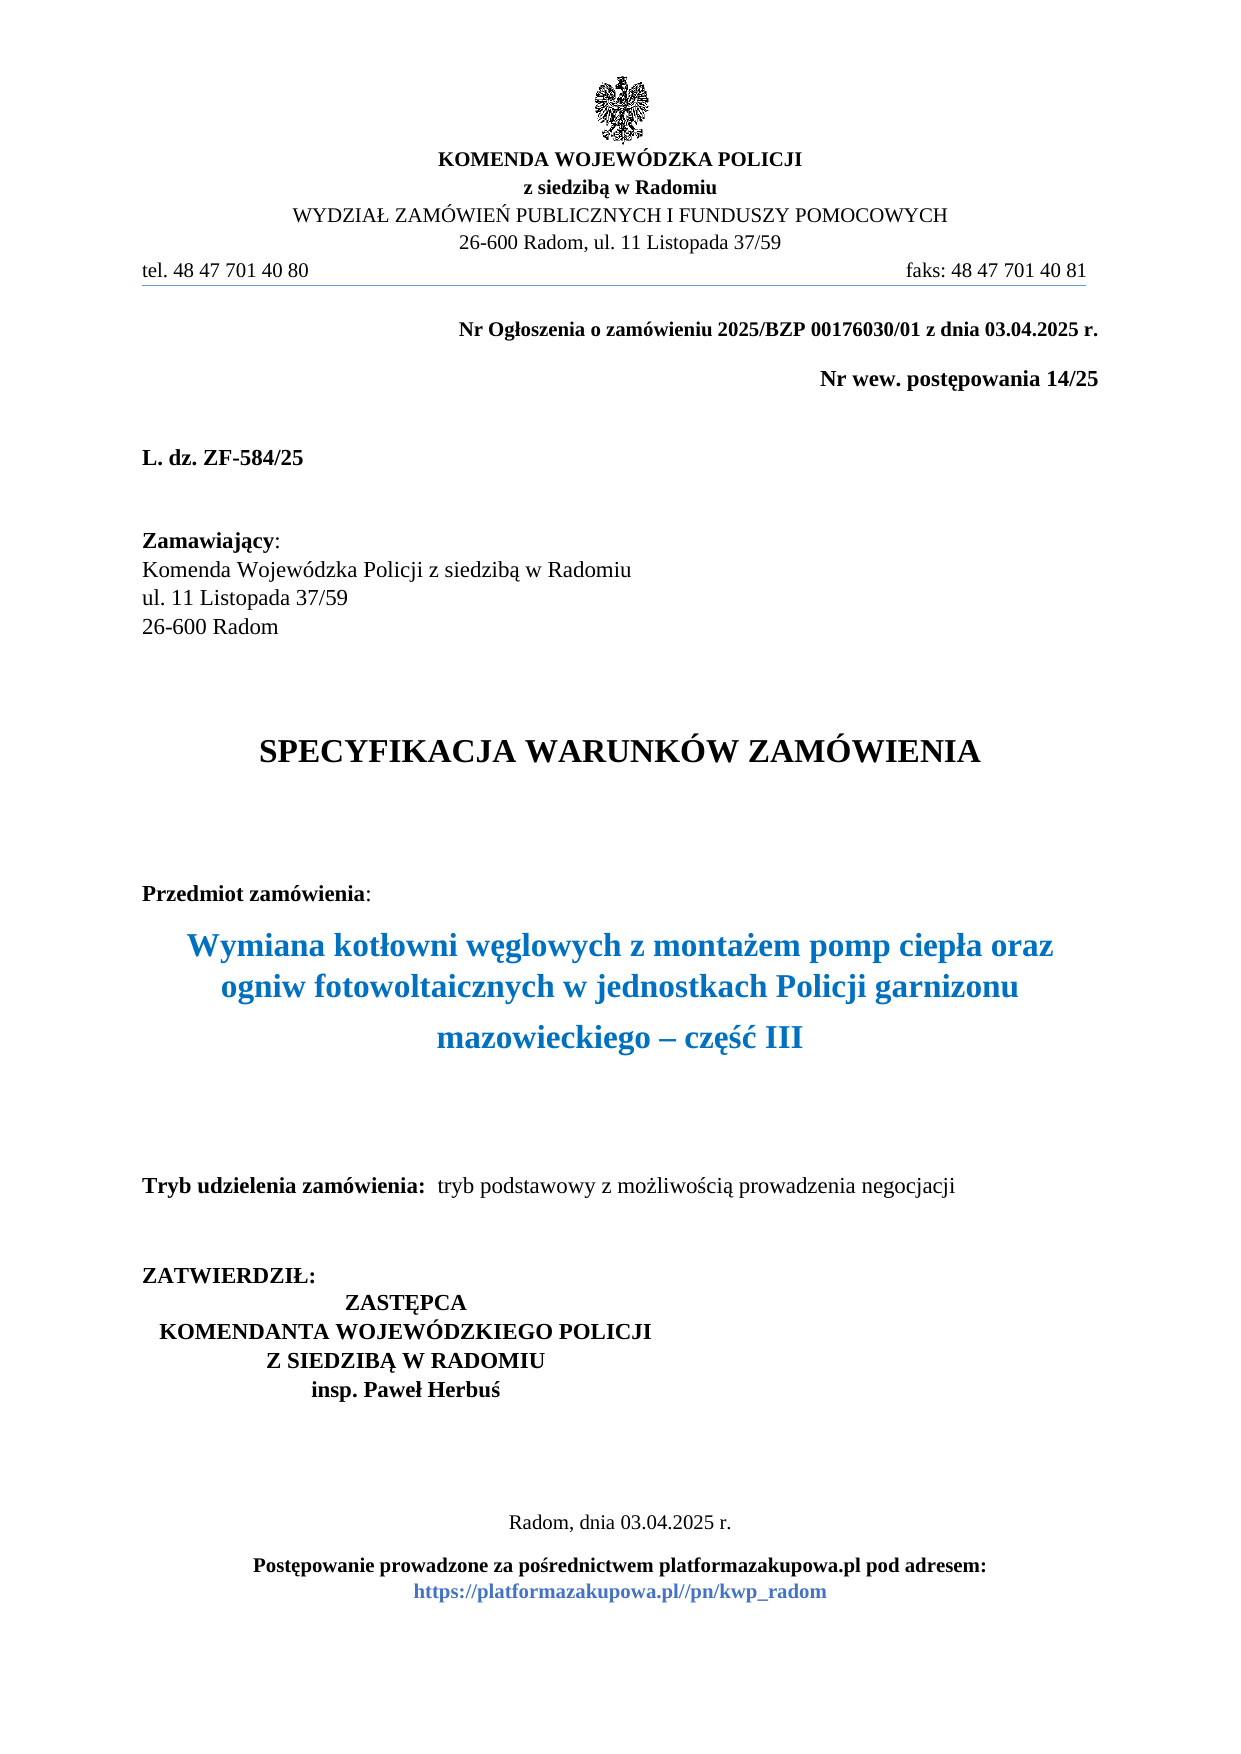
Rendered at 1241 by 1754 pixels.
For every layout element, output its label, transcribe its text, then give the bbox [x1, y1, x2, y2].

picture [589, 73, 651, 148]
text Przedmiot zamówienia: [142, 880, 1098, 906]
text Tryb udzielenia zamówienia: tryb podstawowy z możliwością prowadzenia negocjacji [142, 1172, 1098, 1198]
text Nr Ogłoszenia o zamówieniu 2025/BZP 00176030/01 z dnia 03.04.2025 r. [142, 317, 1098, 341]
text KOMENDANTA WOJEWÓDZKIEGO POLICJI [141, 1318, 670, 1344]
text ZATWIERDZIŁ: [142, 1262, 1098, 1289]
text Radom, dnia 03.04.2025 r. [142, 1510, 1098, 1534]
text SPECYFIKACJA WARUNKÓW ZAMÓWIENIA [142, 732, 1098, 770]
text Wymiana kotłowni węglowych z montażem pomp ciepła oraz ogniw fotowoltaicznych w jednostkach Policji garnizonu mazowieckiego – część III [142, 925, 1098, 1060]
text Nr wew. postępowania 14/25 [216, 365, 1098, 392]
text insp. Paweł Herbuś [141, 1376, 670, 1402]
text Z SIEDZIBĄ W RADOMIU [141, 1347, 670, 1373]
text Postępowanie prowadzone za pośrednictwem platformazakupowa.pl pod adresem: https://platformazakupowa.pl//pn/kwp_radom [142, 1553, 1098, 1603]
text L. dz. ZF-584/25 [142, 444, 1098, 471]
text ZASTĘPCA [141, 1289, 670, 1315]
text Zamawiający: Komenda Wojewódzka Policji z siedzibą w Radomiu ul. 11 Listopada 37/59 26-600 Radom [142, 528, 1098, 639]
